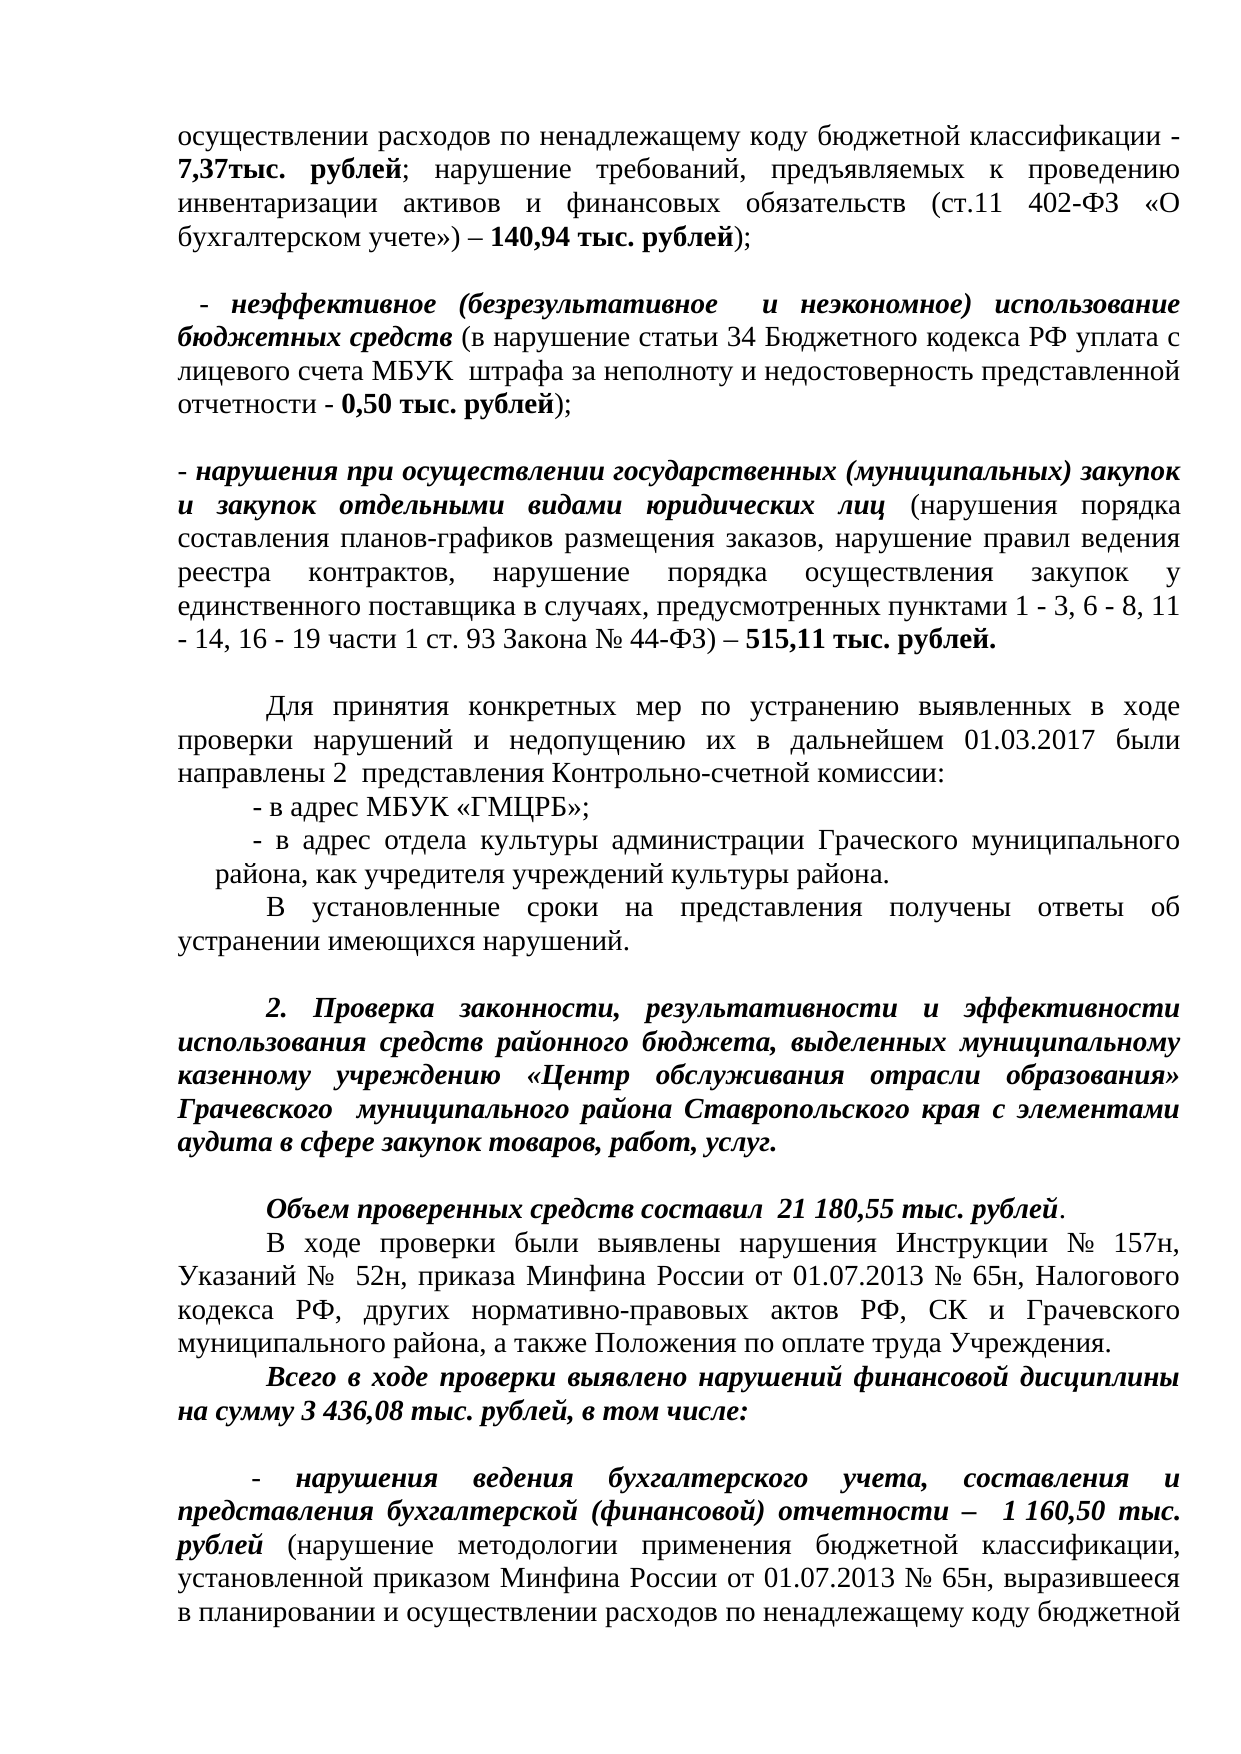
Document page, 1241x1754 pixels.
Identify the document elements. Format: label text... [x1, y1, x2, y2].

text - неэффективное (безрезультативное и неэкономное) использование бюджетных средств (в нарушение статьи 34 Бюджетного кодекса РФ уплата с лицевого счета МБУК штрафа за неполноту и недостоверность представленной отчетности - 0,50 тыс. рублей); [177, 286, 1181, 420]
text - нарушения при осуществлении государственных (муниципальных) закупок и закупок отдельными видами юридических лиц (нарушения порядка составления планов-графиков размещения заказов, нарушение правил ведения реестра контрактов, нарушение порядка осуществления закупок у единственного поставщика в случаях, предусмотренных пунктами 1 - 3, 6 - 8, 11 - 14, 16 - 19 части 1 ст. 93 Закона № 44-ФЗ) – 515,11 тыс. рублей. [177, 453, 1181, 655]
text В установленные сроки на представления получены ответы об устранении имеющихся нарушений. [177, 889, 1181, 957]
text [177, 118, 1181, 252]
text Объем проверенных средств составил 21 180,55 тыс. рублей. [177, 1191, 1181, 1225]
text - в адрес отдела культуры администрации Граческого муниципального района, как учредителя учреждений культуры района. [215, 822, 1181, 889]
text Для принятия конкретных мер по устранению выявленных в ходе проверки нарушений и недопущению их в дальнейшем 01.03.2017 были направлены 2 представления Контрольно-счетной комиссии: [177, 688, 1181, 789]
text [177, 1460, 1181, 1627]
text - в адрес МБУК «ГМЦРБ»; [215, 789, 1181, 822]
text Всего в ходе проверки выявлено нарушений финансовой дисциплины на сумму 3 436,08 тыс. рублей, в том числе: [177, 1359, 1181, 1426]
text В ходе проверки были выявлены нарушения Инструкции № 157н, Указаний № 52н, приказа Минфина России от 01.07.2013 № 65н, Налогового кодекса РФ, других нормативно-правовых актов РФ, СК и Грачевского муниципального района, а также Положения по оплате труда Учреждения. [177, 1225, 1181, 1359]
text 2. Проверка законности, результативности и эффективности использования средств районного бюджета, выделенных муниципальному казенному учреждению «Центр обслуживания отрасли образования» Грачевского муниципального района Ставропольского края с элементами аудита в сфере закупок товаров, работ, услуг. [177, 990, 1181, 1158]
